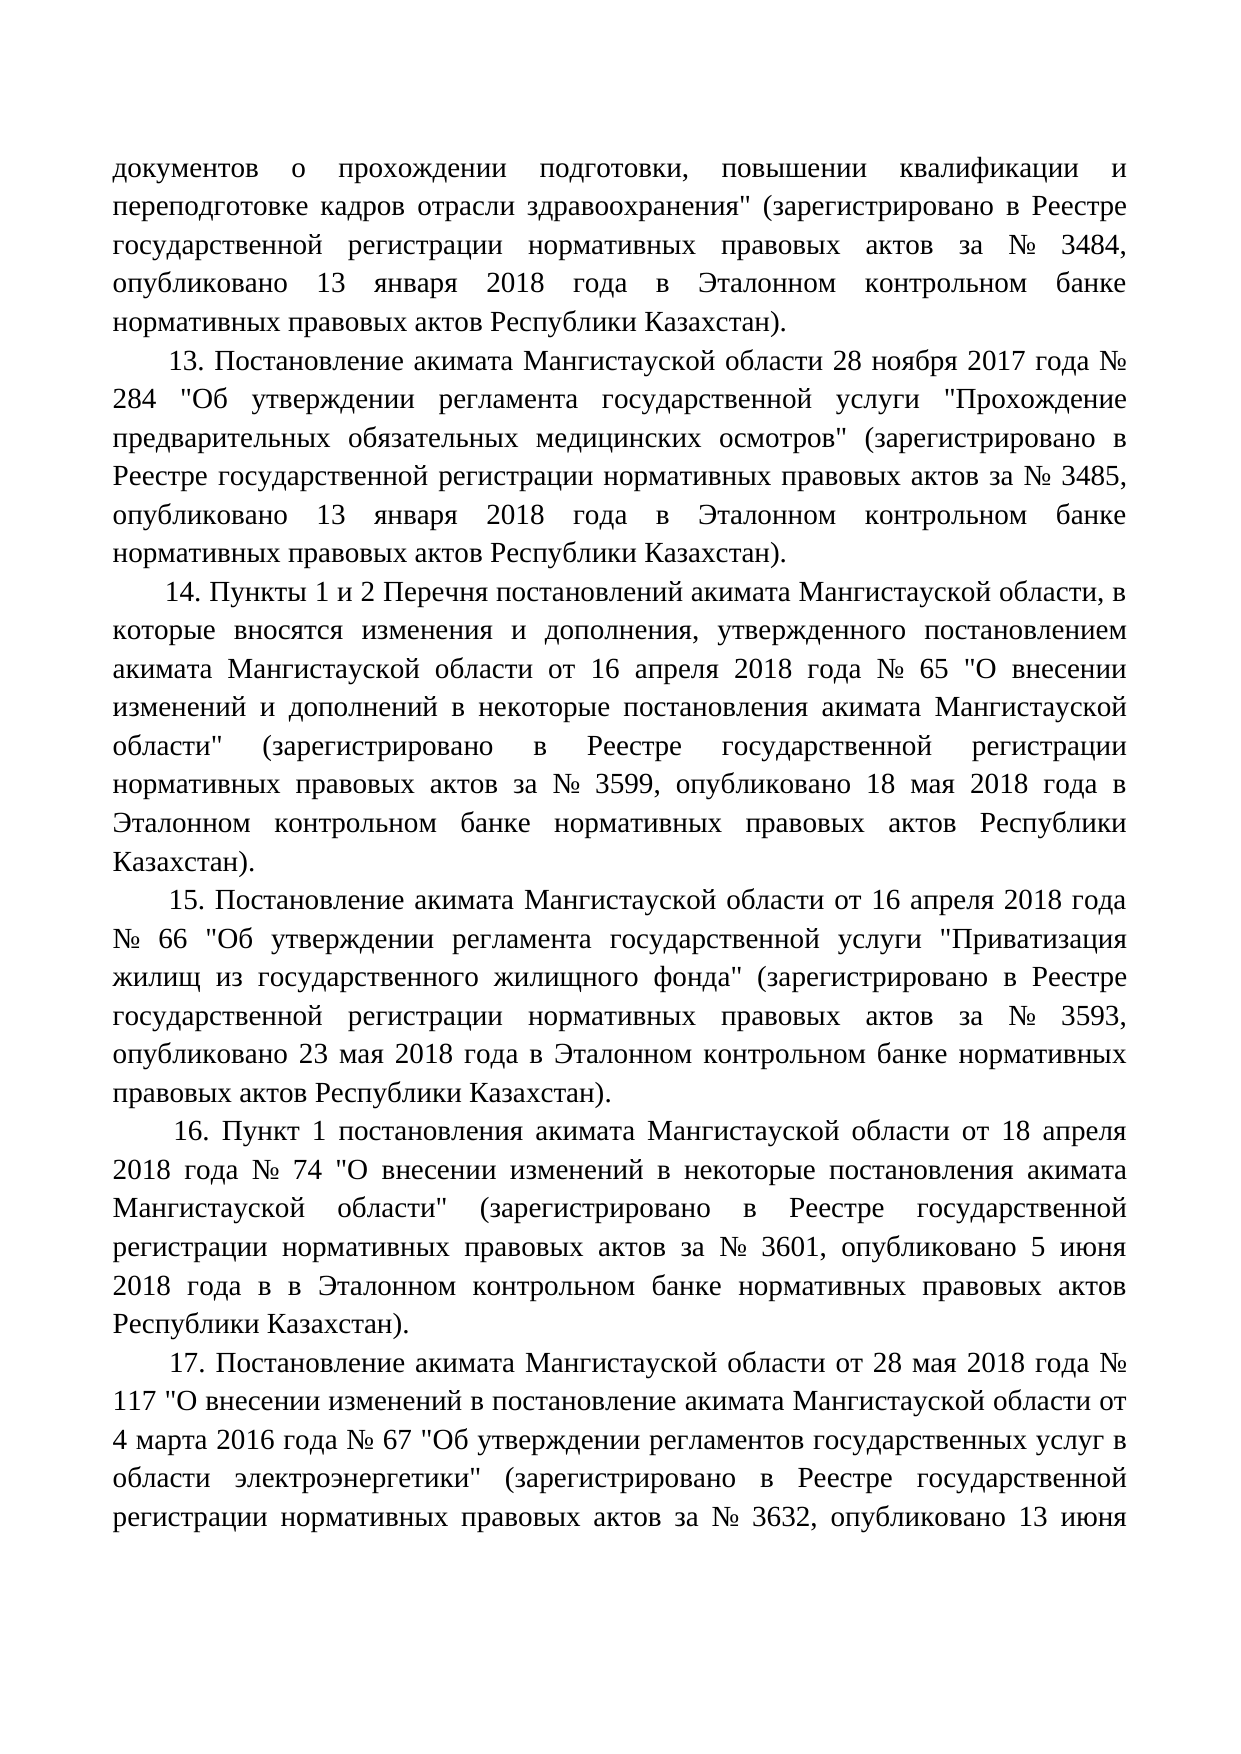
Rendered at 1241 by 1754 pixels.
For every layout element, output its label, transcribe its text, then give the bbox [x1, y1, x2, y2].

text 13. Постановление акимата Мангистауской области 28 ноября 2017 года № 284 "Об утверждении регламента государственной услуги "Прохождение предварительных обязательных медицинских осмотров" (зарегистрировано в Реестре государственной регистрации нормативных правовых актов за № 3485, опубликовано 13 января 2018 года в Эталонном контрольном банке нормативных правовых актов Республики Казахстан). [112, 343, 1128, 569]
text 14. Пункты 1 и 2 Перечня постановлений акимата Мангистауской области, в которые вносятся изменения и дополнения, утвержденного постановлением акимата Мангистауской области от 16 апреля 2018 года № 65 "О внесении изменений и дополнений в некоторые постановления акимата Мангистауской области" (зарегистрировано в Реестре государственной регистрации нормативных правовых актов за № 3599, опубликовано 18 мая 2018 года в Эталонном контрольном банке нормативных правовых актов Республики Казахстан). [112, 574, 1128, 877]
text 16. Пункт 1 постановления акимата Мангистауской области от 18 апреля 2018 года № 74 "О внесении изменений в некоторые постановления акимата Мангистауской области" (зарегистрировано в Реестре государственной регистрации нормативных правовых актов за № 3601, опубликовано 5 июня 2018 года в в Эталонном контрольном банке нормативных правовых актов Республики Казахстан). [112, 1113, 1128, 1340]
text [112, 150, 1128, 338]
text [112, 1345, 1128, 1532]
text 15. Постановление акимата Мангистауской области от 16 апреля 2018 года № 66 "Об утверждении регламентa государственной услуги "Приватизация жилищ из государственного жилищного фонда" (зарегистрировано в Реестре государственной регистрации нормативных правовых актов за № 3593, опубликовано 23 мая 2018 года в Эталонном контрольном банке нормативных правовых актов Республики Казахстан). [112, 882, 1128, 1108]
